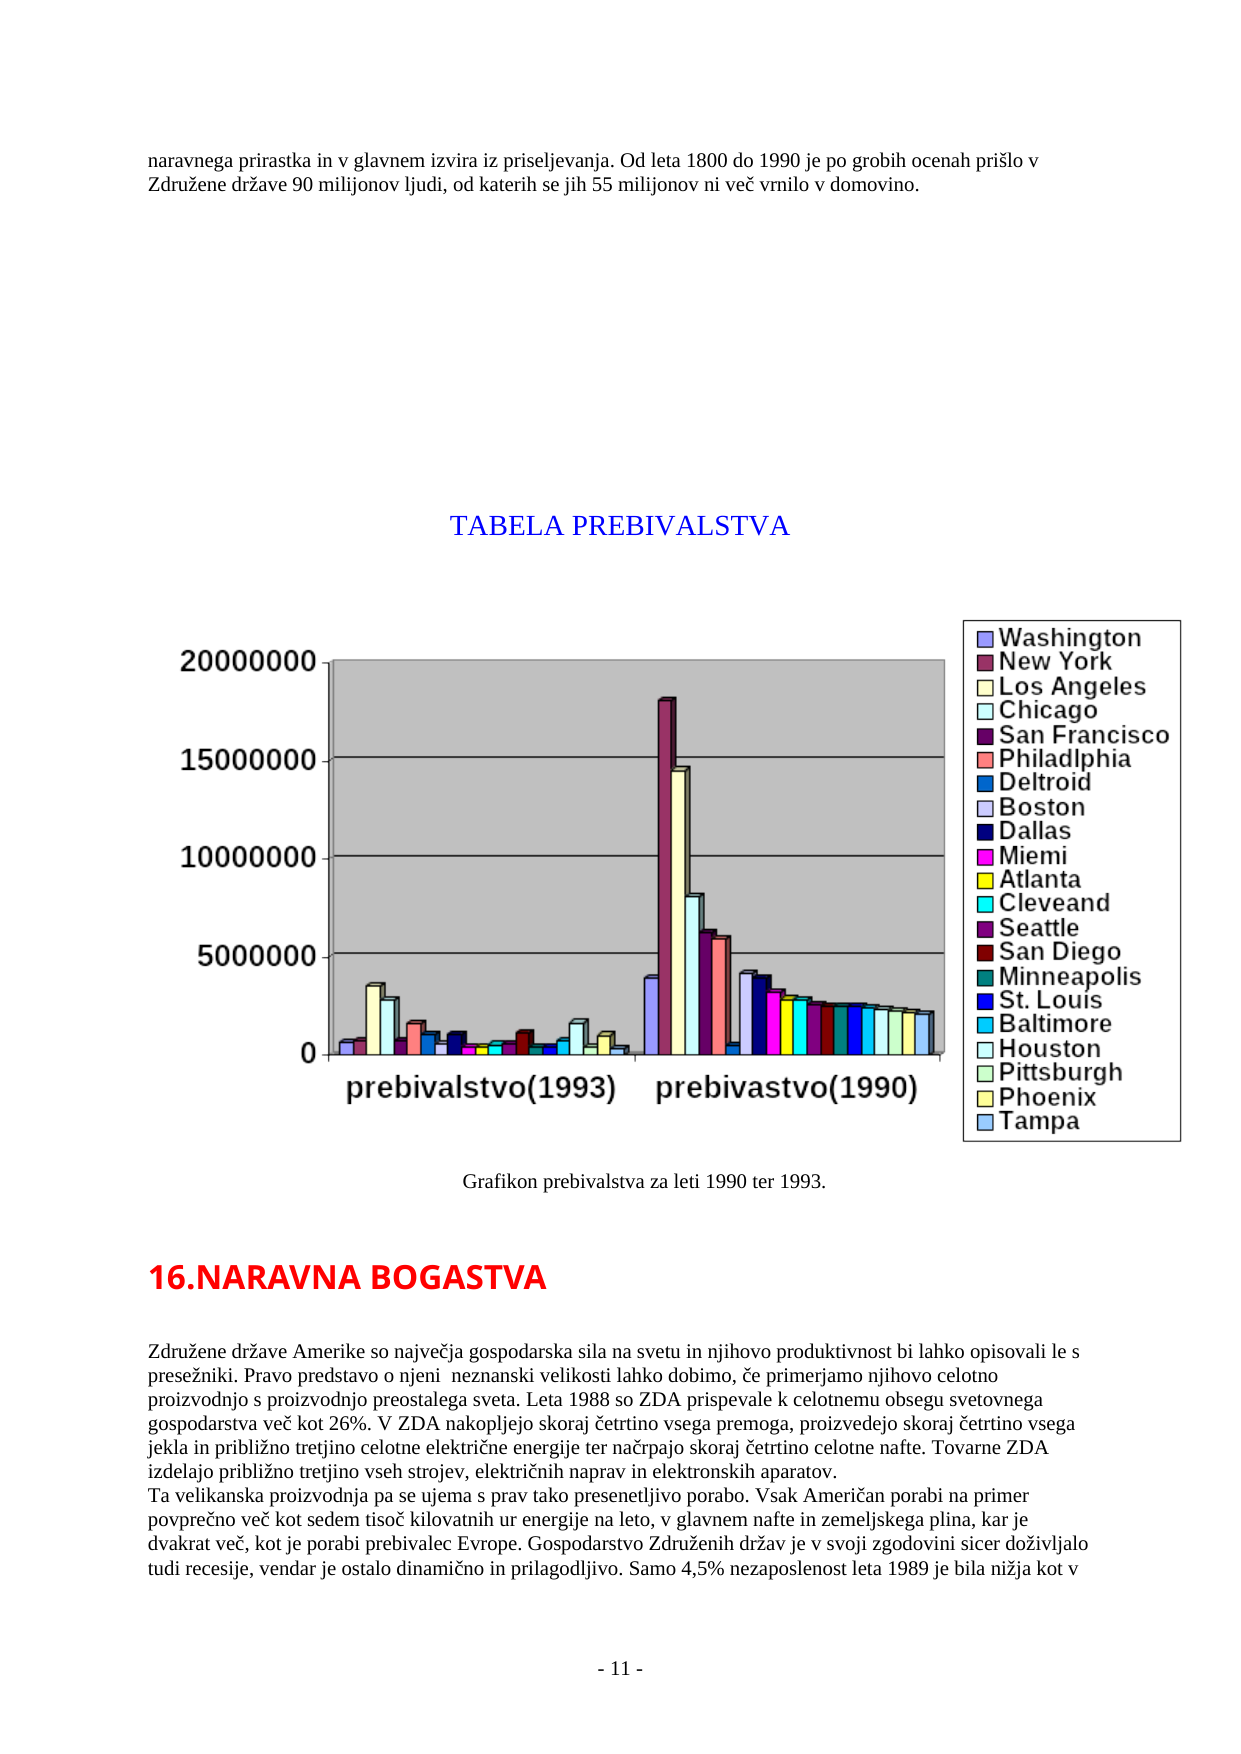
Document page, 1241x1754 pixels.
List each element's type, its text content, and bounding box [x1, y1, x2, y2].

text Grafikon prebivalstva za leti 1990 ter 1993. [389, 1169, 1065, 1193]
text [148, 1483, 1093, 1579]
subtitle 16.NARAVNA BOGASTVA [148, 1196, 1093, 1299]
subtitle TABELA PREBIVALSTVA [148, 508, 1093, 542]
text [148, 148, 1093, 196]
text Združene države Amerike so največja gospodarska sila na svetu in njihovo produktivnost bi lahko opisovali le s presežniki. Pravo predstavo o njeni neznanski velikosti lahko dobimo, če primerjamo njihovo celotno proizvodnjo s proizvodnjo preostalega sveta. Leta 1988 so ZDA prispevale k celotnemu obsegu svetovnega gospodarstva več kot 26%. V ZDA nakopljejo skoraj četrtino vsega premoga, proizvedejo skoraj četrtino vsega jekla in približno tretjino celotne električne energije ter načrpajo skoraj četrtino celotne nafte. Tovarne ZDA izdelajo približno tretjino vseh strojev, električnih naprav in elektronskih aparatov. [148, 1339, 1093, 1483]
